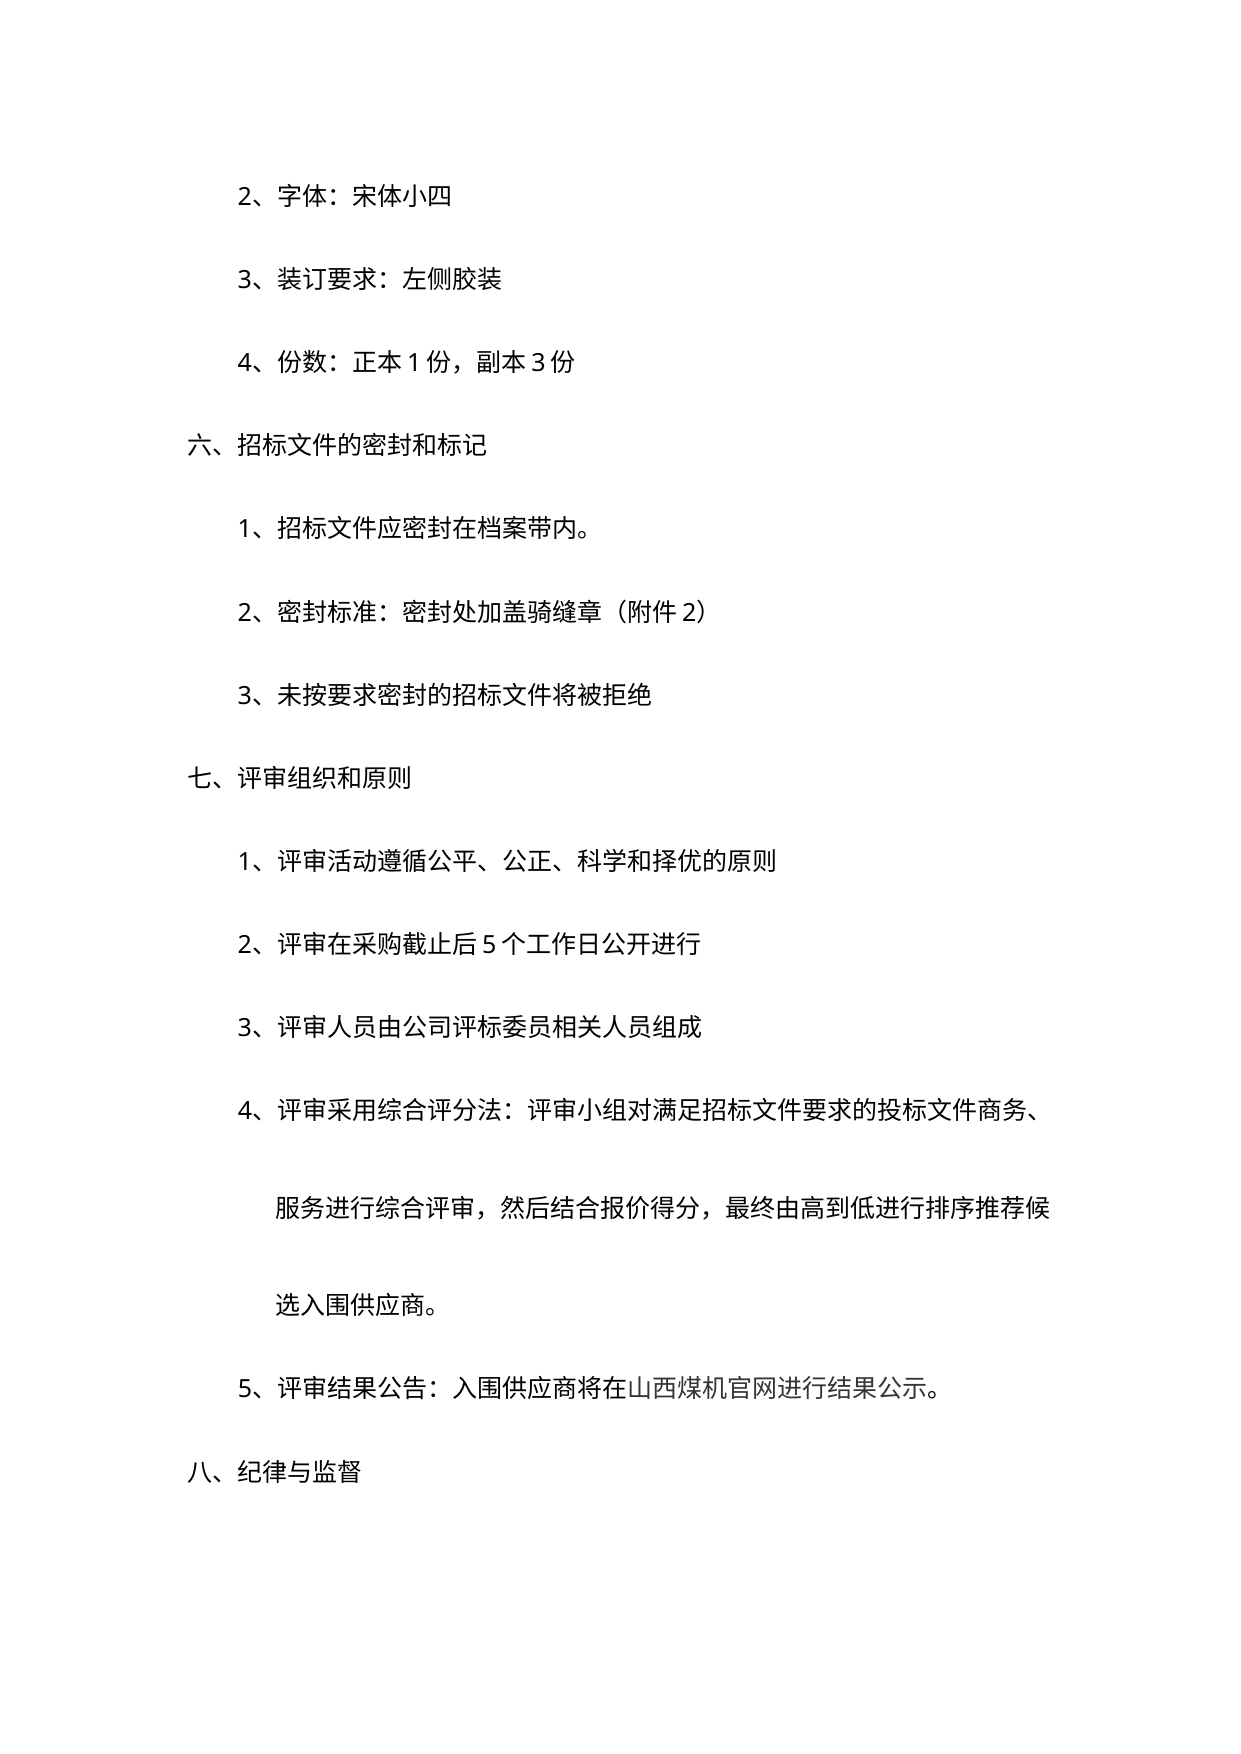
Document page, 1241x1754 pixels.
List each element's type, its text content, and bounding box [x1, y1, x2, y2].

text 4、评审采用综合评分法：评审小组对满足招标文件要求的投标文件商务、服务进行综合评审，然后结合报价得分，最终由高到低进行排序推荐候选入围供应商。 [238, 1076, 1053, 1336]
text 2、字体：宋体小四 [187, 162, 1053, 227]
text 1、招标文件应密封在档案带内。 [187, 494, 1053, 559]
text 1、评审活动遵循公平、公正、科学和择优的原则 [187, 827, 1053, 892]
text 2、评审在采购截止后5个工作日公开进行 [187, 910, 1053, 975]
text 4、份数：正本1份，副本3份 [187, 328, 1053, 393]
text 七、评审组织和原则 [187, 744, 1053, 809]
text 六、招标文件的密封和标记 [187, 411, 1053, 476]
text 3、未按要求密封的招标文件将被拒绝 [187, 661, 1053, 726]
text 八、纪律与监督 [187, 1438, 1053, 1503]
text 5、评审结果公告：入围供应商将在山西煤机官网进行结果公示。 [238, 1354, 1053, 1419]
text 3、装订要求：左侧胶装 [187, 245, 1053, 310]
text 2、密封标准：密封处加盖骑缝章（附件2） [187, 578, 1053, 643]
text 3、评审人员由公司评标委员相关人员组成 [187, 993, 1053, 1058]
